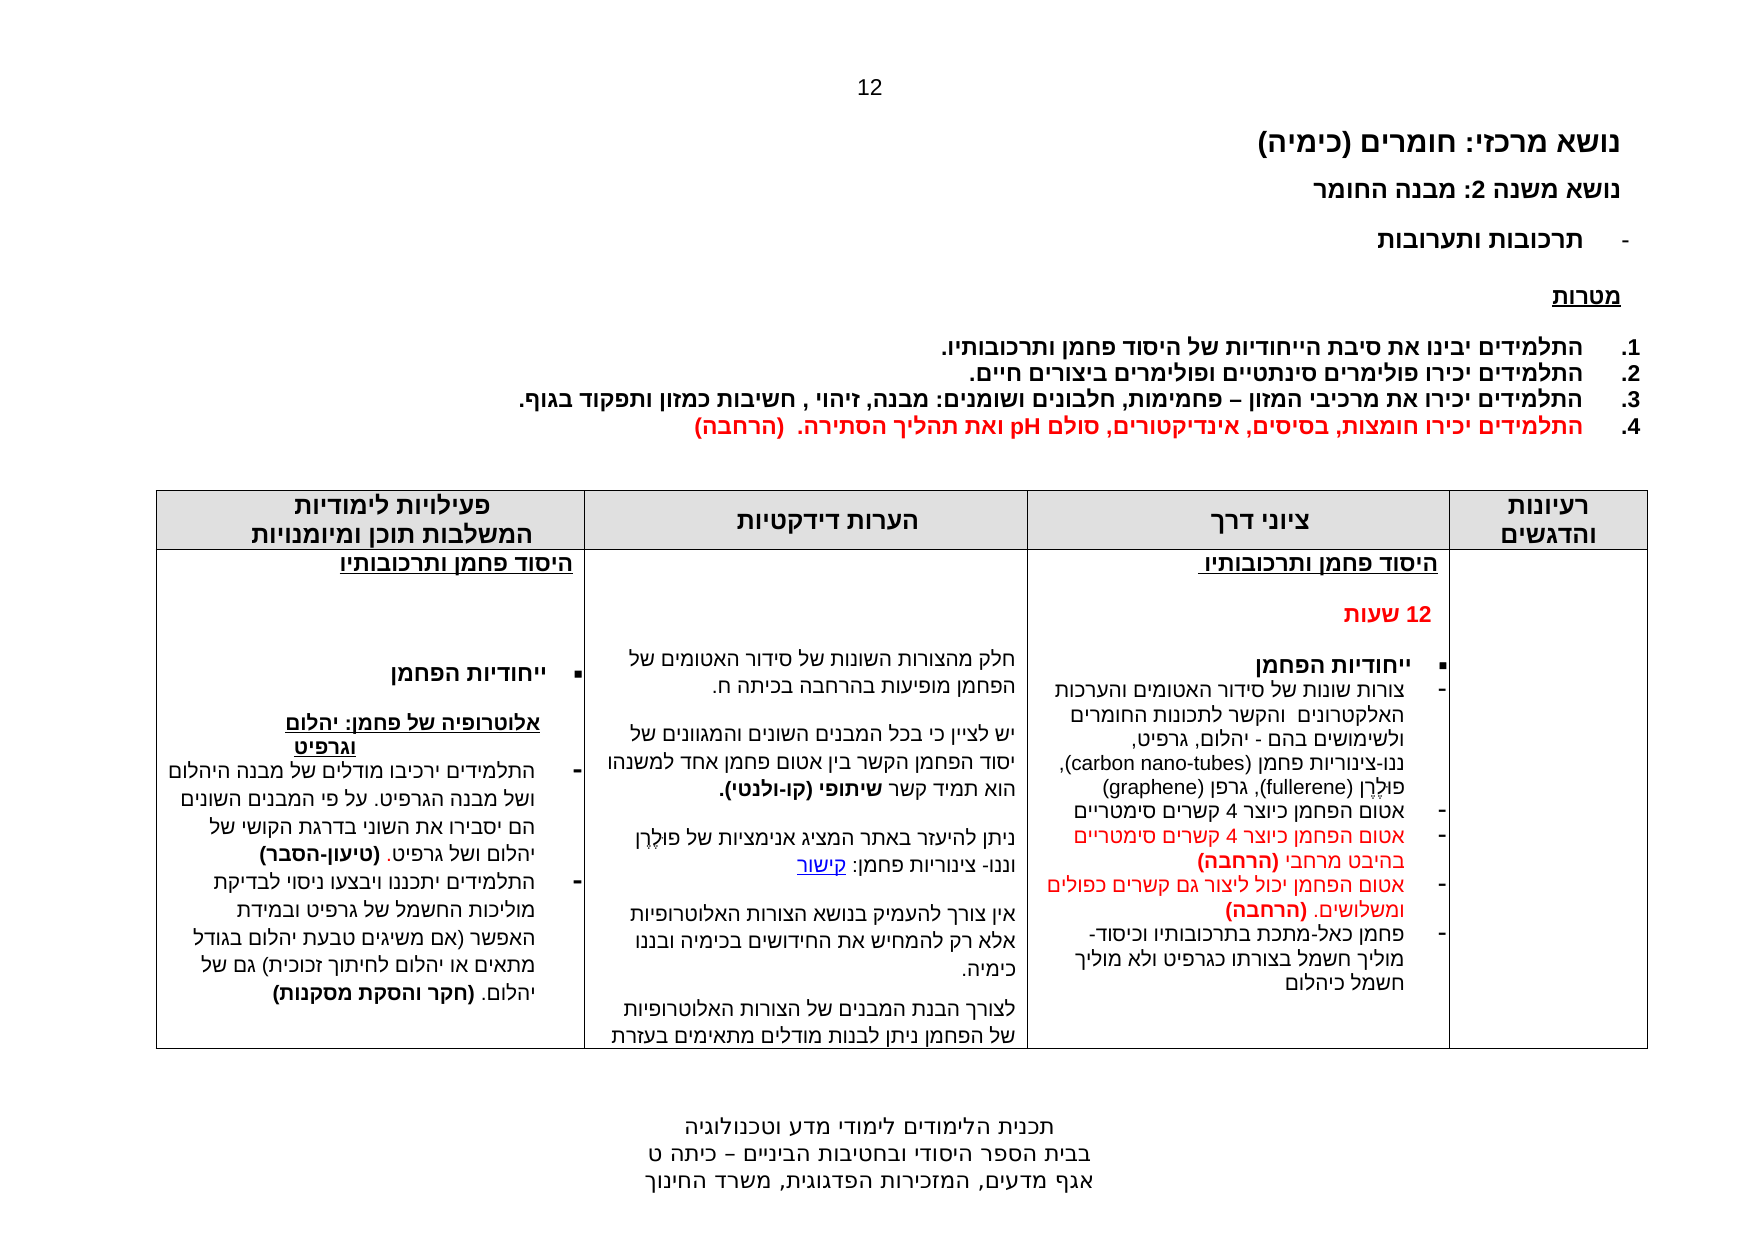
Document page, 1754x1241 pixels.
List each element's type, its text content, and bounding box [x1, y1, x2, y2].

list התלמידים יכירו פולימרים סינתטיים ופולימרים ביצורים חיים. [118, 360, 1621, 386]
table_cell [585, 550, 1027, 1048]
table_header הערות דידקטיות [585, 491, 1027, 549]
list התלמידים יכירו חומצות, בסיסים, אינדיקטורים, סולם pH ואת תהליך הסתירה. (הרחבה) [118, 413, 1621, 439]
list התלמידים יבינו את סיבת הייחודיות של היסוד פחמן ותרכובותיו. [118, 334, 1621, 360]
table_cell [1450, 550, 1647, 1048]
table_header פעילויות לימודיות המשלבות תוכן ומיומנויות [157, 491, 584, 549]
list התלמידים יכירו את מרכיבי המזון – פחמימות, חלבונים ושומנים: מבנה, זיהוי , חשיבות כמזון ותפקוד בגוף. [118, 386, 1621, 413]
table_header ציוני דרך [1028, 491, 1449, 549]
text מטרות [118, 283, 1621, 309]
list תרכובות ותערובות [118, 225, 1621, 253]
text נושא משנה 2: מבנה החומר [118, 175, 1621, 204]
table_header רעיונות והדגשים [1450, 491, 1647, 549]
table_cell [157, 550, 584, 1048]
subtitle נושא מרכזי: חומרים (כימיה) [118, 125, 1621, 158]
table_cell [1028, 550, 1449, 1048]
